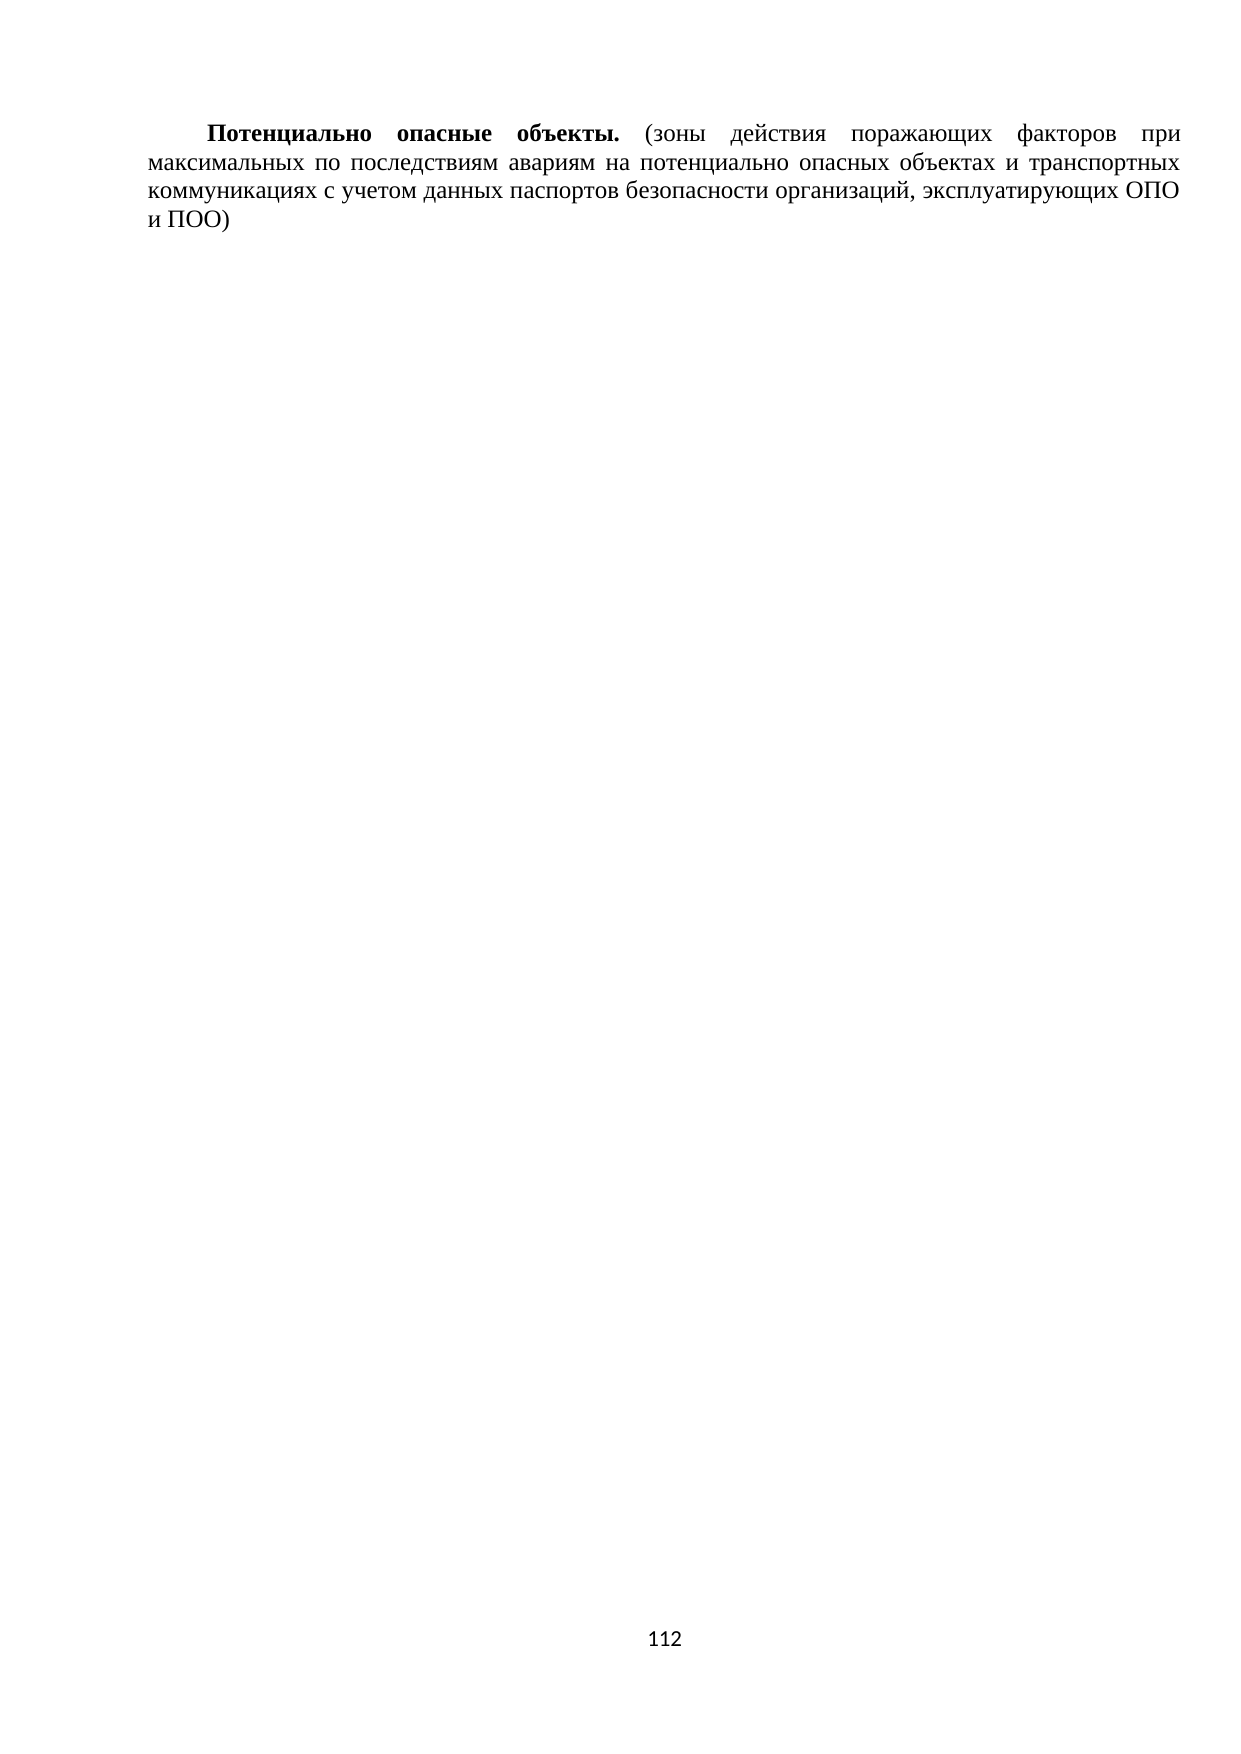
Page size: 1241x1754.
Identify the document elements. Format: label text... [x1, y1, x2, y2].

text Потенциально опасные объекты. (зоны действия поражающих факторов при максимальных по последствиям авариям на потенциально опасных объектах и транспортных коммуникациях с учетом данных паспортов безопасности организаций, эксплуатирующих ОПО и ПОО) [148, 118, 1181, 233]
